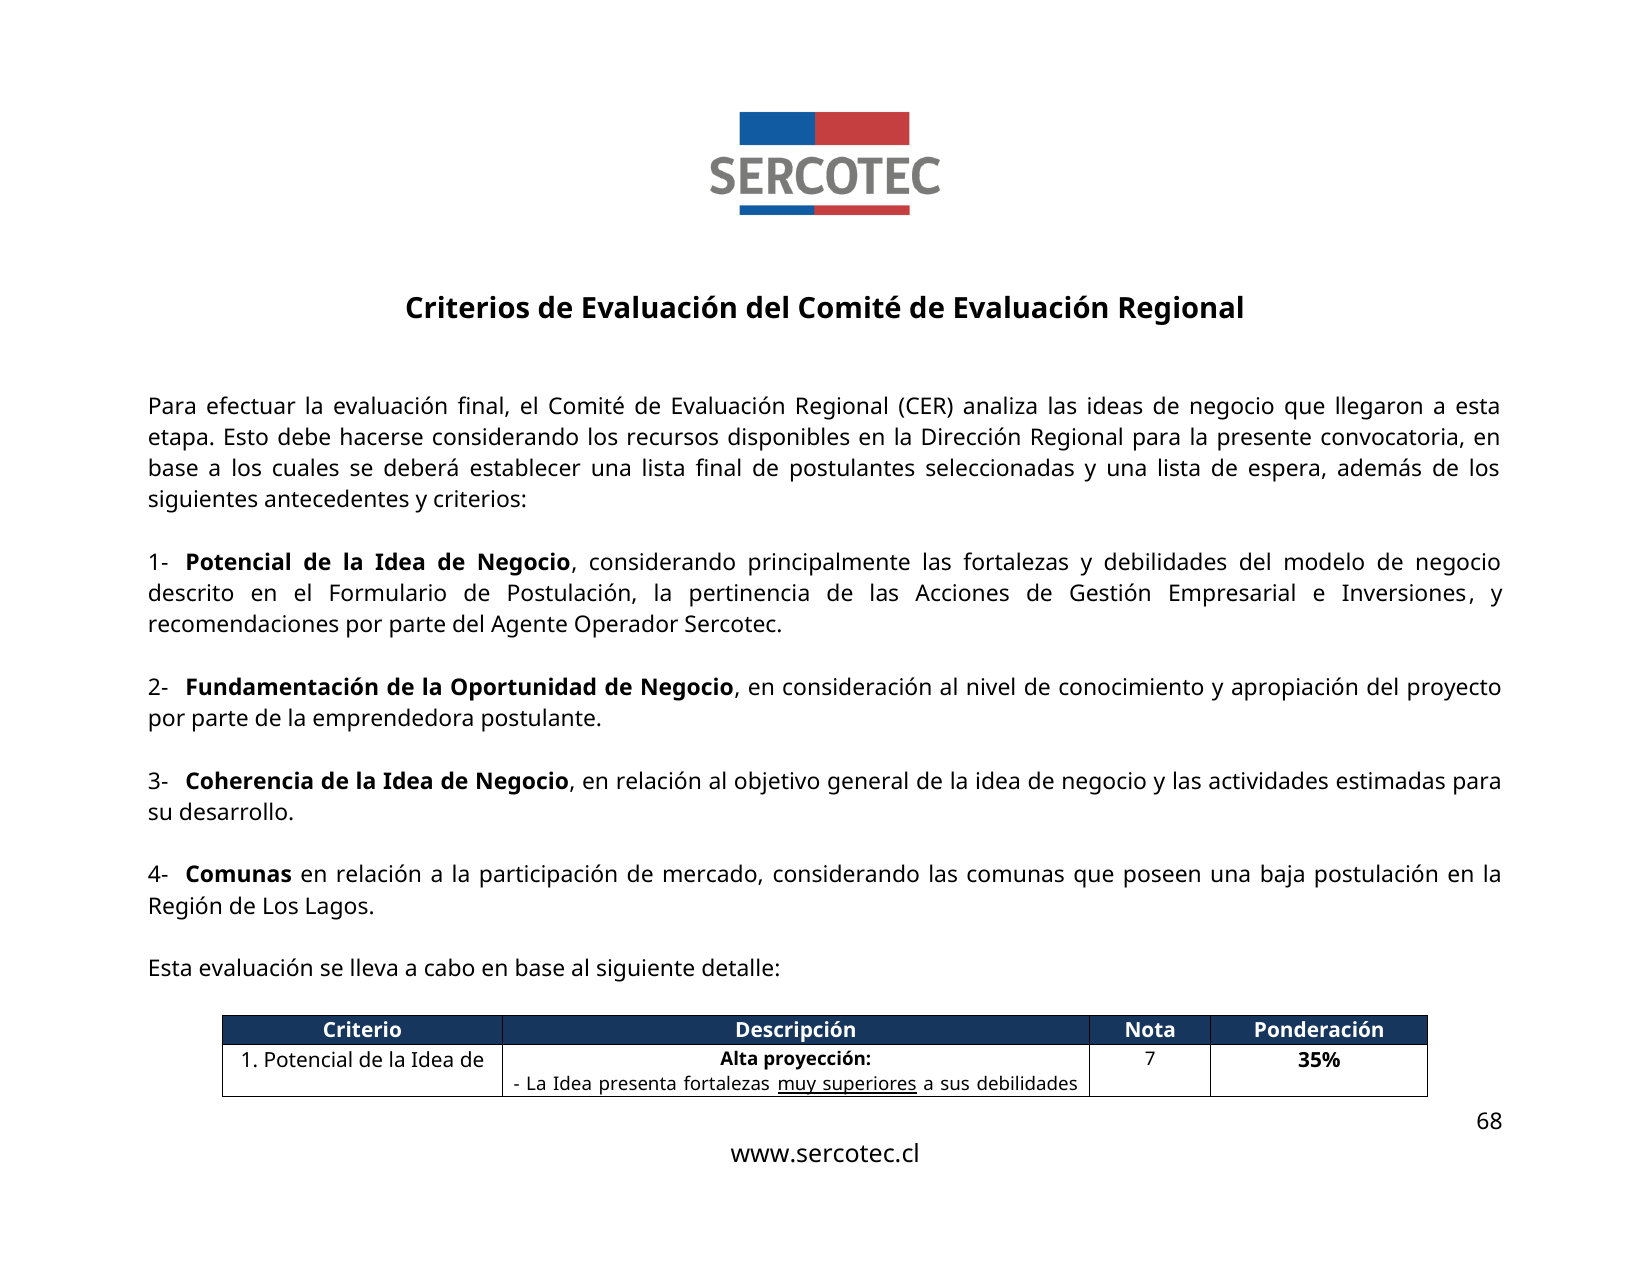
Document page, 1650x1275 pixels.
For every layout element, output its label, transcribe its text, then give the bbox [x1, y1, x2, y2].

table_header Criterio [223, 1016, 502, 1044]
table_header Nota [1090, 1016, 1210, 1044]
list Comunas en relación a la participación de mercado, considerando las comunas que poseen una baja postulación en la Región de Los Lagos. [148, 858, 1502, 921]
text Para efectuar la evaluación final, el Comité de Evaluación Regional (CER) analiza las ideas de negocio que llegaron a esta etapa. Esto debe hacerse considerando los recursos disponibles en la Dirección Regional para la presente convocatoria, en base a los cuales se deberá establecer una lista final de postulantes seleccionadas y una lista de espera, además de los siguientes antecedentes y criterios: [148, 389, 1502, 514]
list Coherencia de la Idea de Negocio, en relación al objetivo general de la idea de negocio y las actividades estimadas para su desarrollo. [148, 764, 1502, 827]
table_cell 7 [1090, 1045, 1210, 1096]
table_cell 35% [1211, 1045, 1427, 1096]
picture [700, 104, 951, 225]
list Potencial de la Idea de Negocio, considerando principalmente las fortalezas y debilidades del modelo de negocio descrito en el Formulario de Postulación, la pertinencia de las Acciones de Gestión Empresarial e Inversiones, y recomendaciones por parte del Agente Operador Sercotec. [148, 546, 1502, 639]
text Criterios de Evaluación del Comité de Evaluación Regional [148, 287, 1502, 327]
text Esta evaluación se lleva a cabo en base al siguiente detalle: [148, 952, 1502, 983]
table_header Ponderación [1211, 1016, 1427, 1044]
table_header Descripción [503, 1016, 1089, 1044]
table_cell 1. Potencial de la Idea de Negocio [223, 1045, 502, 1096]
list Fundamentación de la Oportunidad de Negocio, en consideración al nivel de conocimiento y apropiación del proyecto por parte de la emprendedora postulante. [148, 671, 1502, 733]
